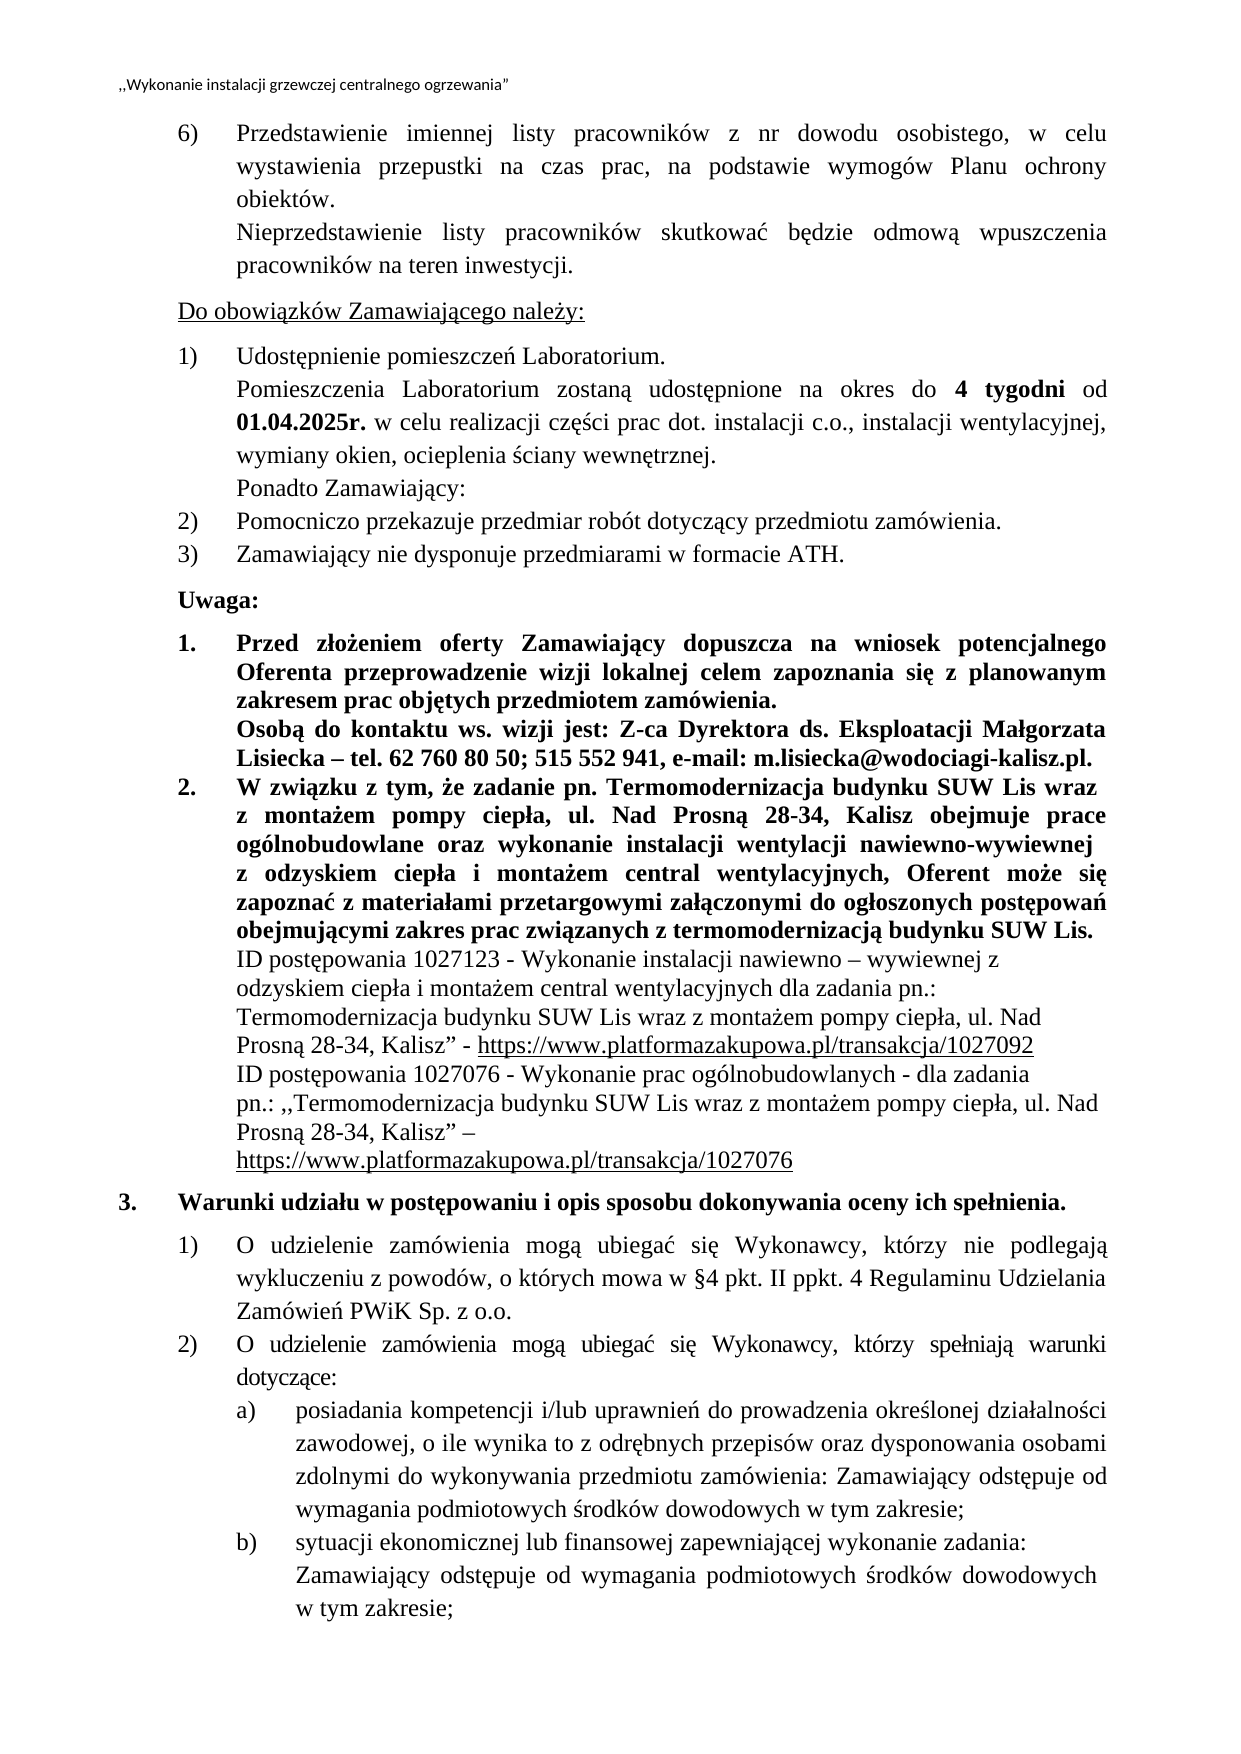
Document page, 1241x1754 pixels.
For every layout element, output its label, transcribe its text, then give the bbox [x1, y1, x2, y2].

list Pomocniczo przekazuje przedmiar robót dotyczący przedmiotu zamówienia. [177, 506, 1107, 535]
list W związku z tym, że zadanie pn. Termomodernizacja budynku SUW Lis wraz z montażem pompy ciepła, ul. Nad Prosną 28-34, Kalisz obejmuje prace ogólnobudowlane oraz wykonanie instalacji wentylacji nawiewno-wywiewnej z odzyskiem ciepła i montażem central wentylacyjnych, Oferent może się zapoznać z materiałami przetargowymi załączonymi do ogłoszonych postępowań obejmującymi zakres prac związanych z termomodernizacją budynku SUW Lis. [177, 772, 1107, 944]
list Ponadto Zamawiający: [236, 473, 1107, 502]
list Zamawiający odstępuje od wymagania podmiotowych środków dowodowych w tym zakresie; [295, 1561, 1107, 1622]
text ID postępowania 1027076 - Wykonanie prac ogólnobudowlanych - dla zadania pn.: ,,Termomodernizacja budynku SUW Lis wraz z montażem pompy ciepła, ul. Nad Prosną 28-34, Kalisz” – [236, 1059, 1107, 1146]
list O udzielenie zamówienia mogą ubiegać się Wykonawcy, którzy nie podlegają wykluczeniu z powodów, o których mowa w §4 pkt. II ppkt. 4 Regulaminu Udzielania Zamówień PWiK Sp. z o.o. [177, 1230, 1107, 1325]
text https://www.platformazakupowa.pl/transakcja/1027076 [236, 1146, 1107, 1174]
text Do obowiązków Zamawiającego należy: [118, 296, 1107, 324]
list posiadania kompetencji i/lub uprawnień do prowadzenia określonej działalności zawodowej, o ile wynika to z odrębnych przepisów oraz dysponowania osobami zdolnymi do wykonywania przedmiotu zamówienia: Zamawiający odstępuje od wymagania podmiotowych środków dowodowych w tym zakresie; [236, 1395, 1107, 1523]
text ID postępowania 1027123 - Wykonanie instalacji nawiewno – wywiewnej z odzyskiem ciepła i montażem central wentylacyjnych dla zadania pn.: Termomodernizacja budynku SUW Lis wraz z montażem pompy ciepła, ul. Nad Prosną 28-34, Kalisz” - https://www.platformazakupowa.pl/transakcja/1027092 [236, 944, 1107, 1059]
list sytuacji ekonomicznej lub finansowej zapewniającej wykonanie zadania: [236, 1527, 1107, 1556]
list Udostępnienie pomieszczeń Laboratorium. [177, 341, 1107, 370]
list Pomieszczenia Laboratorium zostaną udostępnione na okres do 4 tygodni od 01.04.2025r. w celu realizacji części prac dot. instalacji c.o., instalacji wentylacyjnej, wymiany okien, ocieplenia ściany wewnętrznej. [236, 374, 1107, 469]
list Przed złożeniem oferty Zamawiający dopuszcza na wniosek potencjalnego Oferenta przeprowadzenie wizji lokalnej celem zapoznania się z planowanym zakresem prac objętych przedmiotem zamówienia. [177, 628, 1107, 714]
list Osobą do kontaktu ws. wizji jest: Z-ca Dyrektora ds. Eksploatacji Małgorzata Lisiecka – tel. 62 760 80 50; 515 552 941, e-mail: m.lisiecka@wodociagi-kalisz.pl. [236, 714, 1107, 772]
list Zamawiający nie dysponuje przedmiarami w formacie ATH. [177, 539, 1107, 568]
list Przedstawienie imiennej listy pracowników z nr dowodu osobistego, w celu wystawienia przepustki na czas prac, na podstawie wymogów Planu ochrony obiektów. [177, 118, 1107, 213]
list O udzielenie zamówienia mogą ubiegać się Wykonawcy, którzy spełniają warunki dotyczące: [177, 1329, 1107, 1391]
text 3. Warunki udziału w postępowaniu i opis sposobu dokonywania oceny ich spełnienia. [118, 1187, 1107, 1216]
text Uwaga: [177, 585, 1107, 614]
list Nieprzedstawienie listy pracowników skutkować będzie odmową wpuszczenia pracowników na teren inwestycji. [236, 217, 1107, 279]
